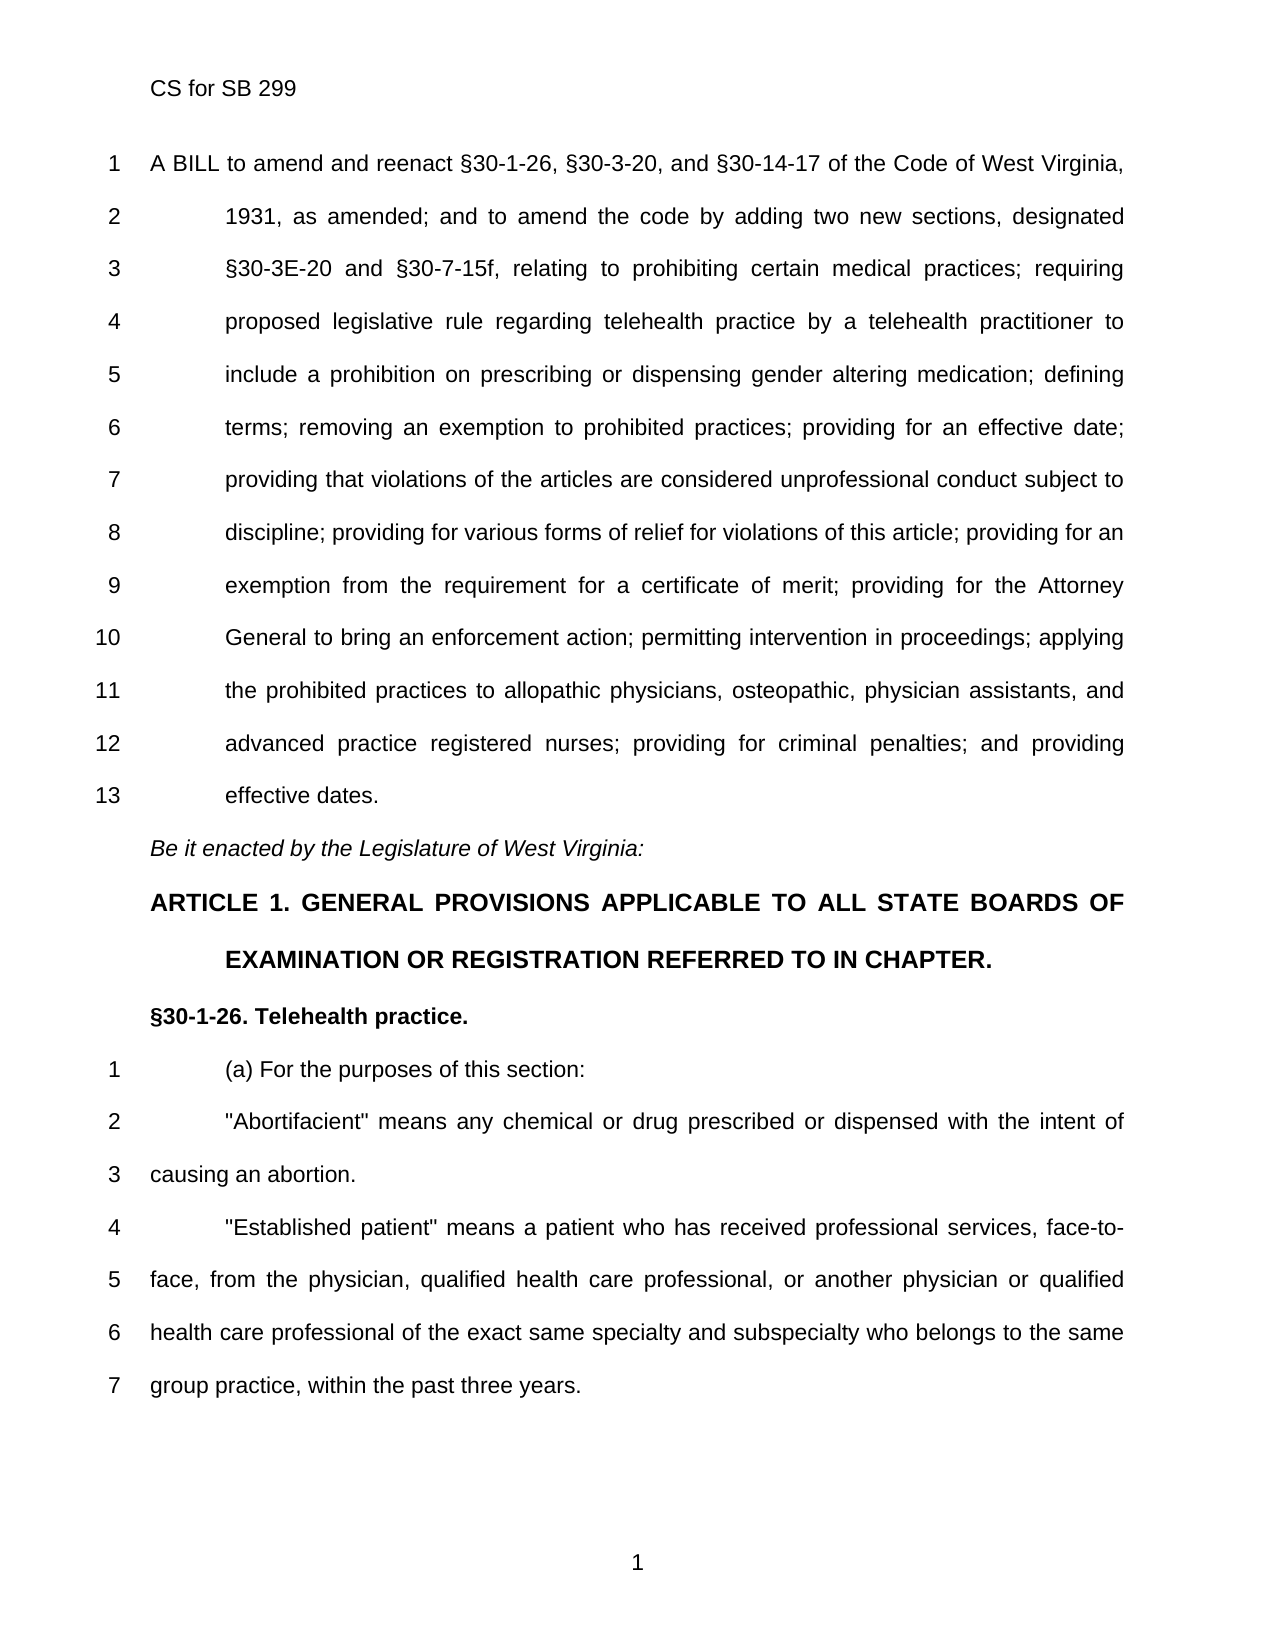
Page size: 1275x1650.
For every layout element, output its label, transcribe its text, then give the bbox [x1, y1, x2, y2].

text ARTICLE 1. GENERAL PROVISIONS APPLICABLE TO ALL STATE BOARDS OF EXAMINATION OR REGISTRATION REFERRED TO IN CHAPTER. [150, 888, 1125, 974]
text "Established patient" means a patient who has received professional services, face-to-face, from the physician, qualified health care professional, or another physician or qualified health care professional of the exact same specialty and subspecialty who belongs to the same group practice, within the past three years. [150, 1214, 1125, 1398]
subtitle §30-1-26. Telehealth practice. [150, 1003, 1125, 1029]
text (a) For the purposes of this section: [150, 1056, 1125, 1082]
text "Abortifacient" means any chemical or drug prescribed or dispensed with the intent of causing an abortion. [150, 1108, 1125, 1187]
text Be it enacted by the Legislature of West Virginia: [150, 835, 1125, 862]
title A BILL to amend and reenact §30-1-26, §30-3-20, and §30-14-17 of the Code of West Virginia, 1931, as amended; and to amend the code by adding two new sections, designated §30-3E-20 and §30-7-15f, relating to prohibiting certain medical practices; requiring proposed legislative rule regarding telehealth practice by a telehealth practitioner to include a prohibition on prescribing or dispensing gender altering medication; defining terms; removing an exemption to prohibited practices; providing for an effective date; providing that violations of the articles are considered unprofessional conduct subject to discipline; providing for various forms of relief for violations of this article; providing for an exemption from the requirement for a certificate of merit; providing for the Attorney General to bring an enforcement action; permitting intervention in proceedings; applying the prohibited practices to allopathic physicians, osteopathic, physician assistants, and advanced practice registered nurses; providing for criminal penalties; and providing effective dates. [150, 150, 1125, 809]
